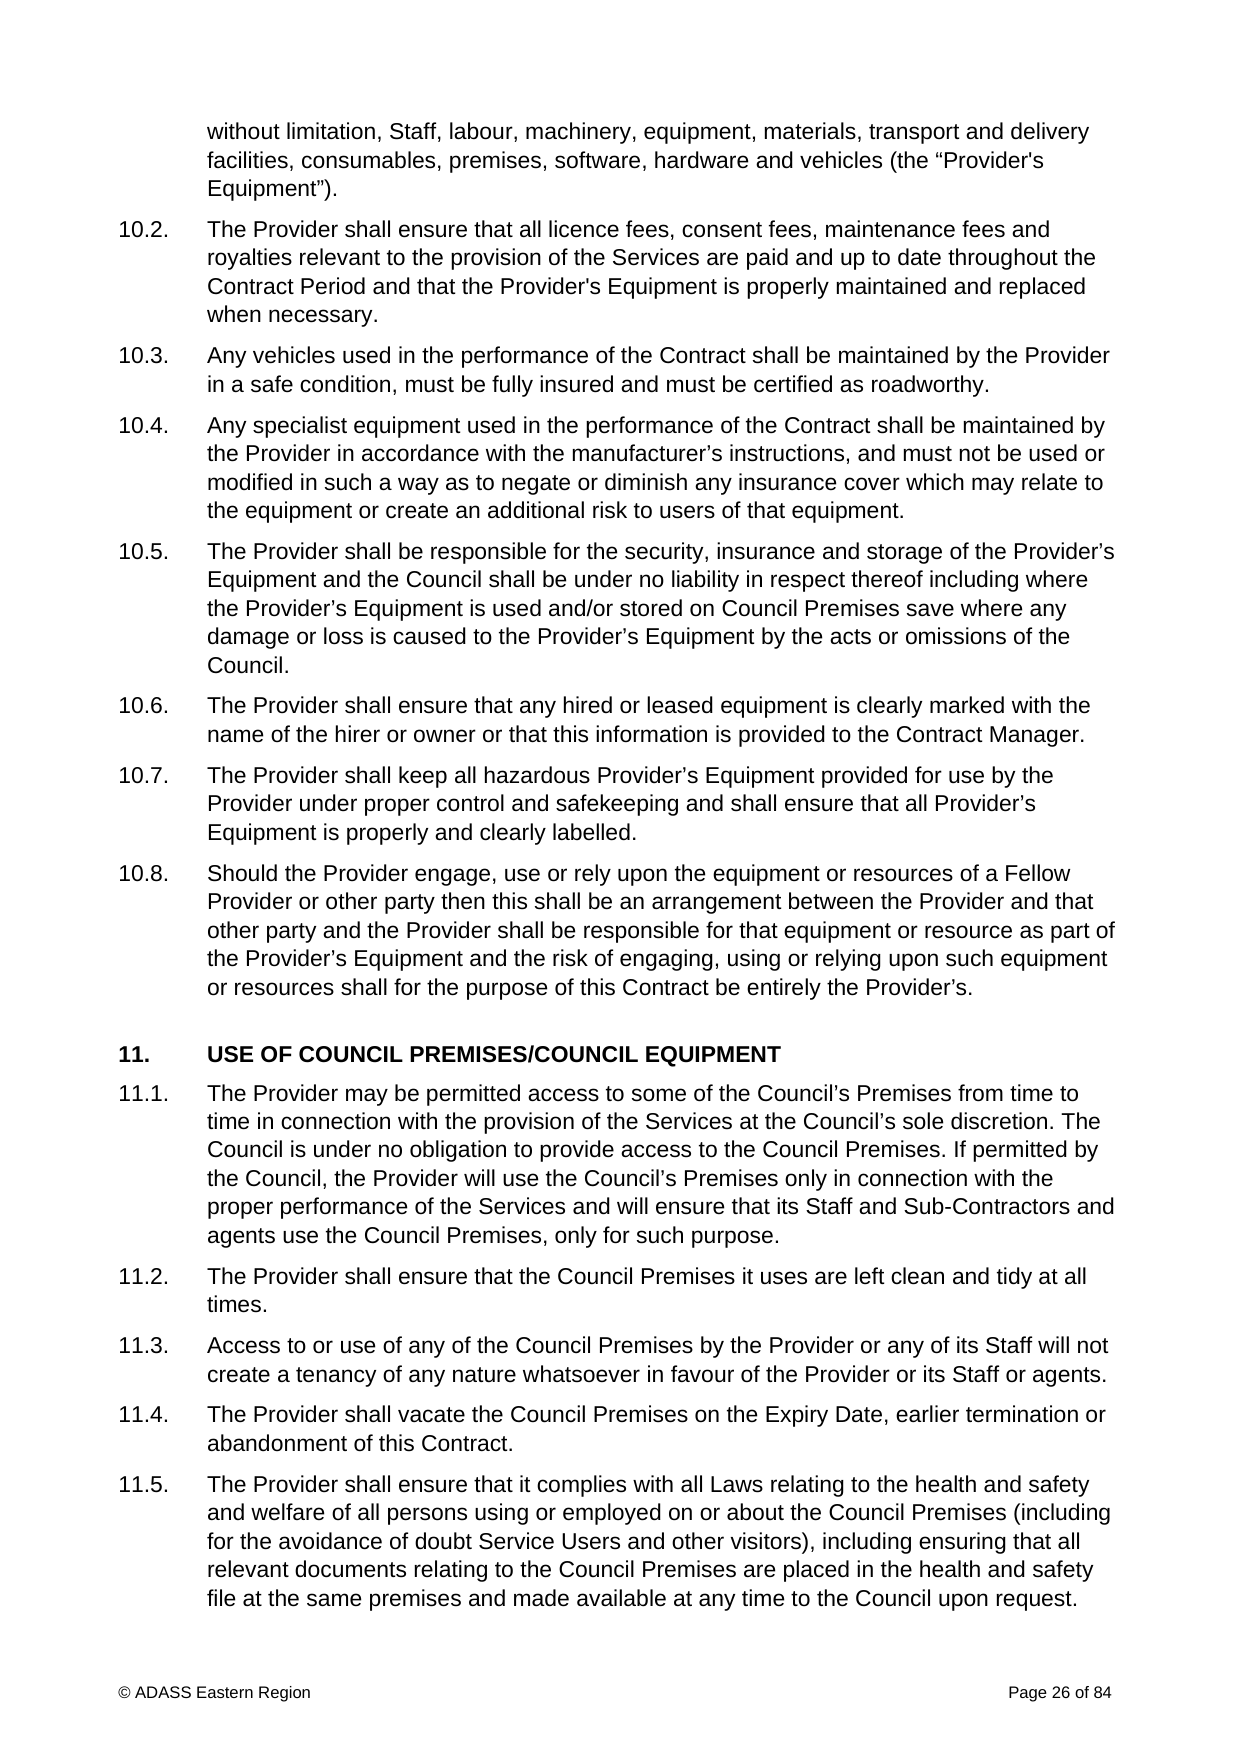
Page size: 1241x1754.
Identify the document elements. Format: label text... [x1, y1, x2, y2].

text The Provider shall keep all hazardous Provider’s Equipment provided for use by the Provider under proper control and safekeeping and shall ensure that all Provider’s Equipment is properly and clearly labelled. [118, 762, 1122, 845]
text The Provider shall ensure that it complies with all Laws relating to the health and safety and welfare of all persons using or employed on or about the Council Premises (including for the avoidance of doubt Service Users and other visitors), including ensuring that all relevant documents relating to the Council Premises are placed in the health and safety file at the same premises and made available at any time to the Council upon request. [118, 1471, 1122, 1611]
text The Provider shall ensure that all licence fees, consent fees, maintenance fees and royalties relevant to the provision of the Services are paid and up to date throughout the Contract Period and that the Provider's Equipment is properly maintained and replaced when necessary. [118, 216, 1122, 328]
text The Provider shall ensure that the Council Premises it uses are left clean and tidy at all times. [118, 1263, 1122, 1317]
text The Provider shall vacate the Council Premises on the Expiry Date, earlier termination or abandonment of this Contract. [118, 1401, 1122, 1456]
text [118, 118, 1122, 201]
text The Provider may be permitted access to some of the Council’s Premises from time to time in connection with the provision of the Services at the Council’s sole discretion. The Council is under no obligation to provide access to the Council Premises. If permitted by the Council, the Provider will use the Council’s Premises only in connection with the proper performance of the Services and will ensure that its Staff and Sub-Contractors and agents use the Council Premises, only for such purpose. [118, 1079, 1122, 1248]
text Any specialist equipment used in the performance of the Contract shall be maintained by the Provider in accordance with the manufacturer’s instructions, and must not be used or modified in such a way as to negate or diminish any insurance cover which may relate to the equipment or create an additional risk to users of that equipment. [118, 412, 1122, 523]
text Should the Provider engage, use or rely upon the equipment or resources of a Fellow Provider or other party then this shall be an arrangement between the Provider and that other party and the Provider shall be responsible for that equipment or resource as part of the Provider’s Equipment and the risk of engaging, using or relying upon such equipment or resources shall for the purpose of this Contract be entirely the Provider’s. [118, 860, 1122, 1000]
text The Provider shall ensure that any hired or leased equipment is clearly marked with the name of the hirer or owner or that this information is provided to the Contract Manager. [118, 692, 1122, 747]
text USE OF COUNCIL PREMISES/COUNCIL EQUIPMENT [118, 1041, 1122, 1067]
text The Provider shall be responsible for the security, insurance and storage of the Provider’s Equipment and the Council shall be under no liability in respect thereof including where the Provider’s Equipment is used and/or stored on Council Premises save where any damage or loss is caused to the Provider’s Equipment by the acts or omissions of the Council. [118, 538, 1122, 678]
text Access to or use of any of the Council Premises by the Provider or any of its Staff will not create a tenancy of any nature whatsoever in favour of the Provider or its Staff or agents. [118, 1332, 1122, 1387]
text Any vehicles used in the performance of the Contract shall be maintained by the Provider in a safe condition, must be fully insured and must be certified as roadworthy. [118, 342, 1122, 397]
